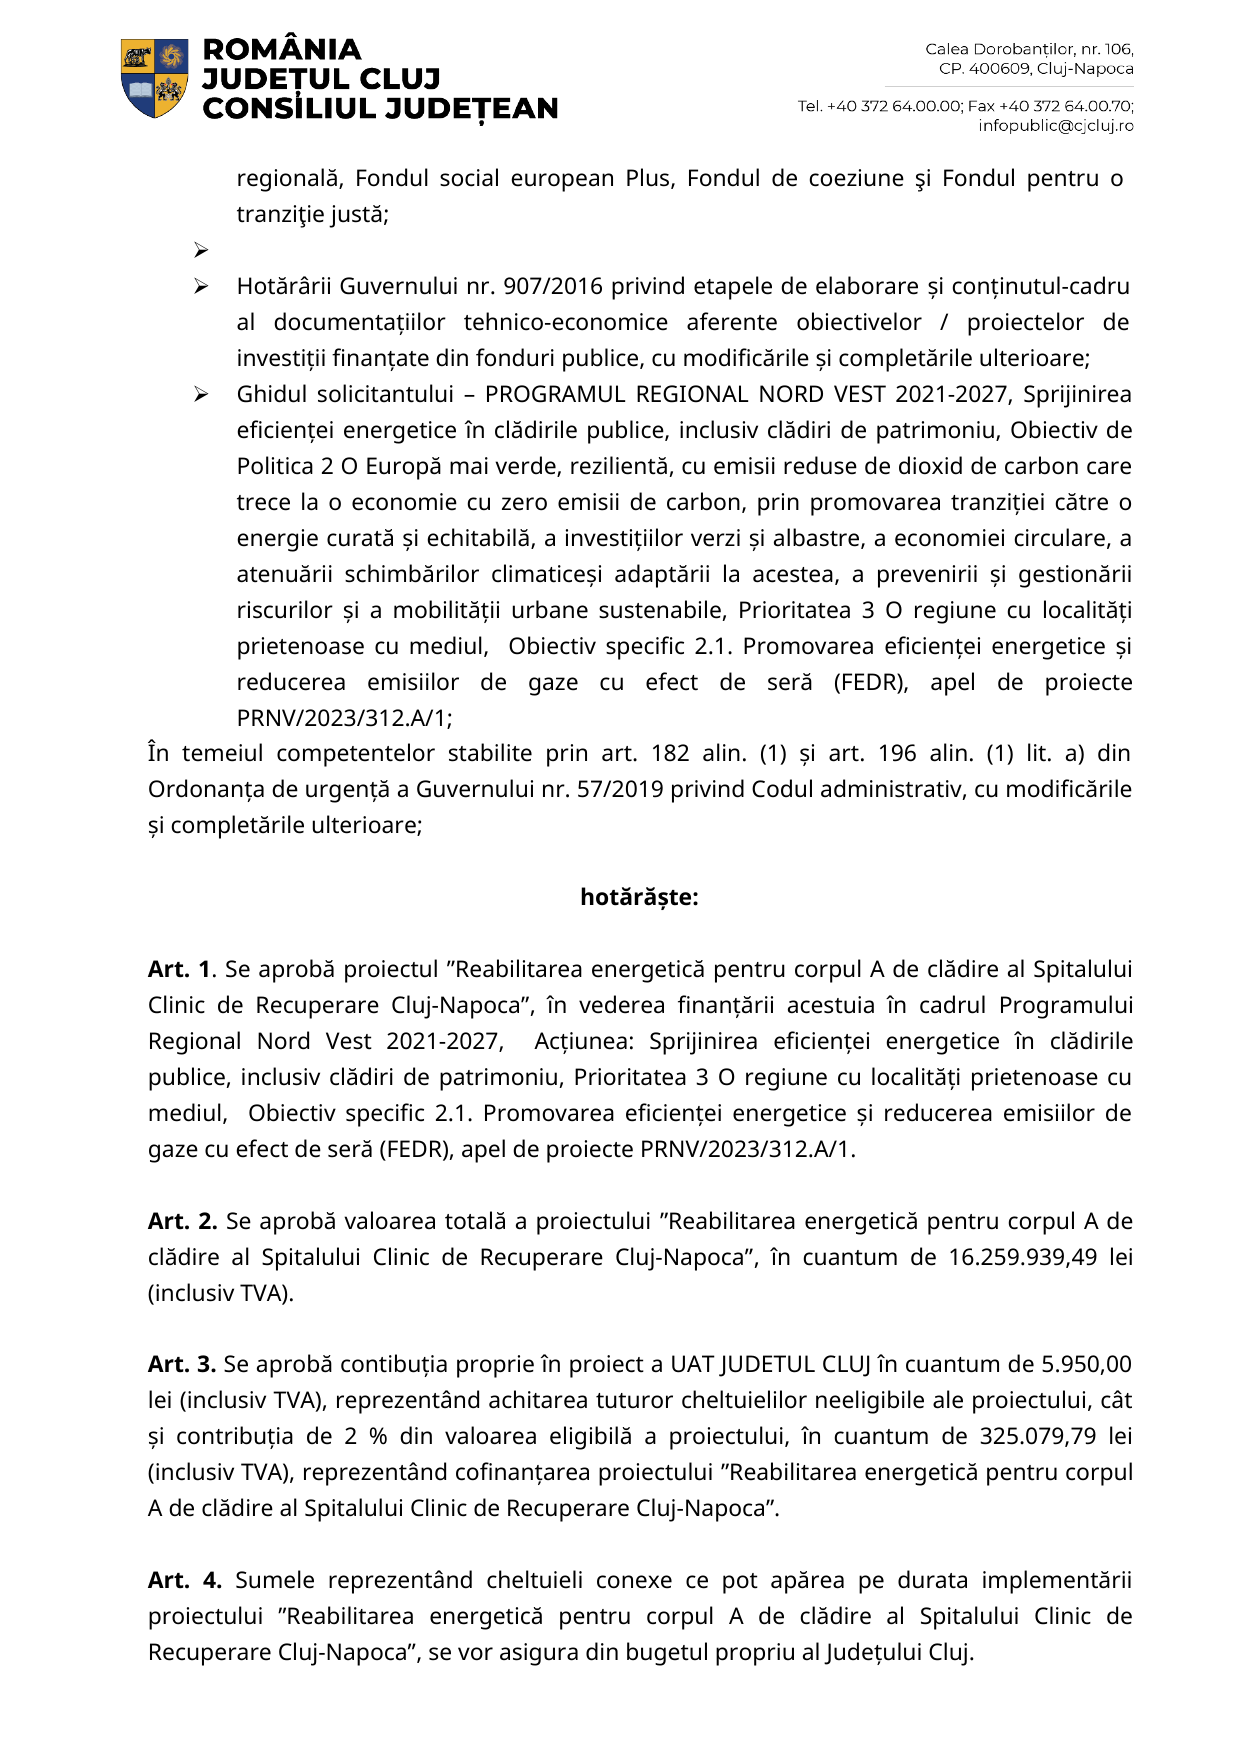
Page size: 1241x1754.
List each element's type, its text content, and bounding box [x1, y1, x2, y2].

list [192, 162, 1124, 229]
list Hotărârii Guvernului nr. 907/2016 privind etapele de elaborare şi conținutul-cadru al documentațiilor tehnico-economice aferente obiectivelor / proiectelor de investiții finanțate din fonduri publice, cu modificările și completările ulterioare; [192, 270, 1131, 373]
list hotărăşte: [148, 881, 1131, 912]
text Art. 1. Se aprobă proiectul ”Reabilitarea energetică pentru corpul A de clădire al Spitalului Clinic de Recuperare Cluj-Napoca”, în vederea finanțării acestuia în cadrul Programului Regional Nord Vest 2021-2027, Acțiunea: Sprijinirea eficienței energetice în clădirile publice, inclusiv clădiri de patrimoniu, Prioritatea 3 O regiune cu localități prietenoase cu mediul, Obiectiv specific 2.1. Promovarea eficienței energetice și reducerea emisiilor de gaze cu efect de seră (FEDR), apel de proiecte PRNV/2023/312.A/1. [148, 953, 1134, 1164]
picture [120, 32, 558, 126]
text Art. 3. Se aprobă contibuția proprie în proiect a UAT JUDETUL CLUJ în cuantum de 5.950,00 lei (inclusiv TVA), reprezentând achitarea tuturor cheltuielilor neeligibile ale proiectului, cât și contribuția de 2 % din valoarea eligibilă a proiectului, în cuantum de 325.079,79 lei (inclusiv TVA), reprezentând cofinanțarea proiectului ”Reabilitarea energetică pentru corpul A de clădire al Spitalului Clinic de Recuperare Cluj-Napoca”. [148, 1348, 1134, 1523]
text Art. 4. Sumele reprezentând cheltuieli conexe ce pot apărea pe durata implementării proiectului ”Reabilitarea energetică pentru corpul A de clădire al Spitalului Clinic de Recuperare Cluj-Napoca”, se vor asigura din bugetul propriu al Județului Cluj. [148, 1564, 1134, 1667]
list Ghidul solicitantului – PROGRAMUL REGIONAL NORD VEST 2021-2027, Sprijinirea eficienței energetice în clădirile publice, inclusiv clădiri de patrimoniu, Obiectiv de Politica 2 O Europă mai verde, rezilientă, cu emisii reduse de dioxid de carbon care trece la o economie cu zero emisii de carbon, prin promovarea tranziției către o energie curată și echitabilă, a investițiilor verzi și albastre, a economiei circulare, a atenuării schimbărilor climaticeși adaptării la acestea, a prevenirii și gestionării riscurilor și a mobilității urbane sustenabile, Prioritatea 3 O regiune cu localități prietenoase cu mediul, Obiectiv specific 2.1. Promovarea eficienței energetice și reducerea emisiilor de gaze cu efect de seră (FEDR), apel de proiecte PRNV/2023/312.A/1; [192, 378, 1134, 733]
picture [797, 40, 1134, 135]
text Art. 2. Se aprobă valoarea totală a proiectului ”Reabilitarea energetică pentru corpul A de clădire al Spitalului Clinic de Recuperare Cluj-Napoca”, în cuantum de 16.259.939,49 lei (inclusiv TVA). [148, 1204, 1134, 1308]
text În temeiul competentelor stabilite prin art. 182 alin. (1) și art. 196 alin. (1) lit. a) din Ordonanța de urgență a Guvernului nr. 57/2019 privind Codul administrativ, cu modificările și completările ulterioare; [148, 737, 1134, 841]
